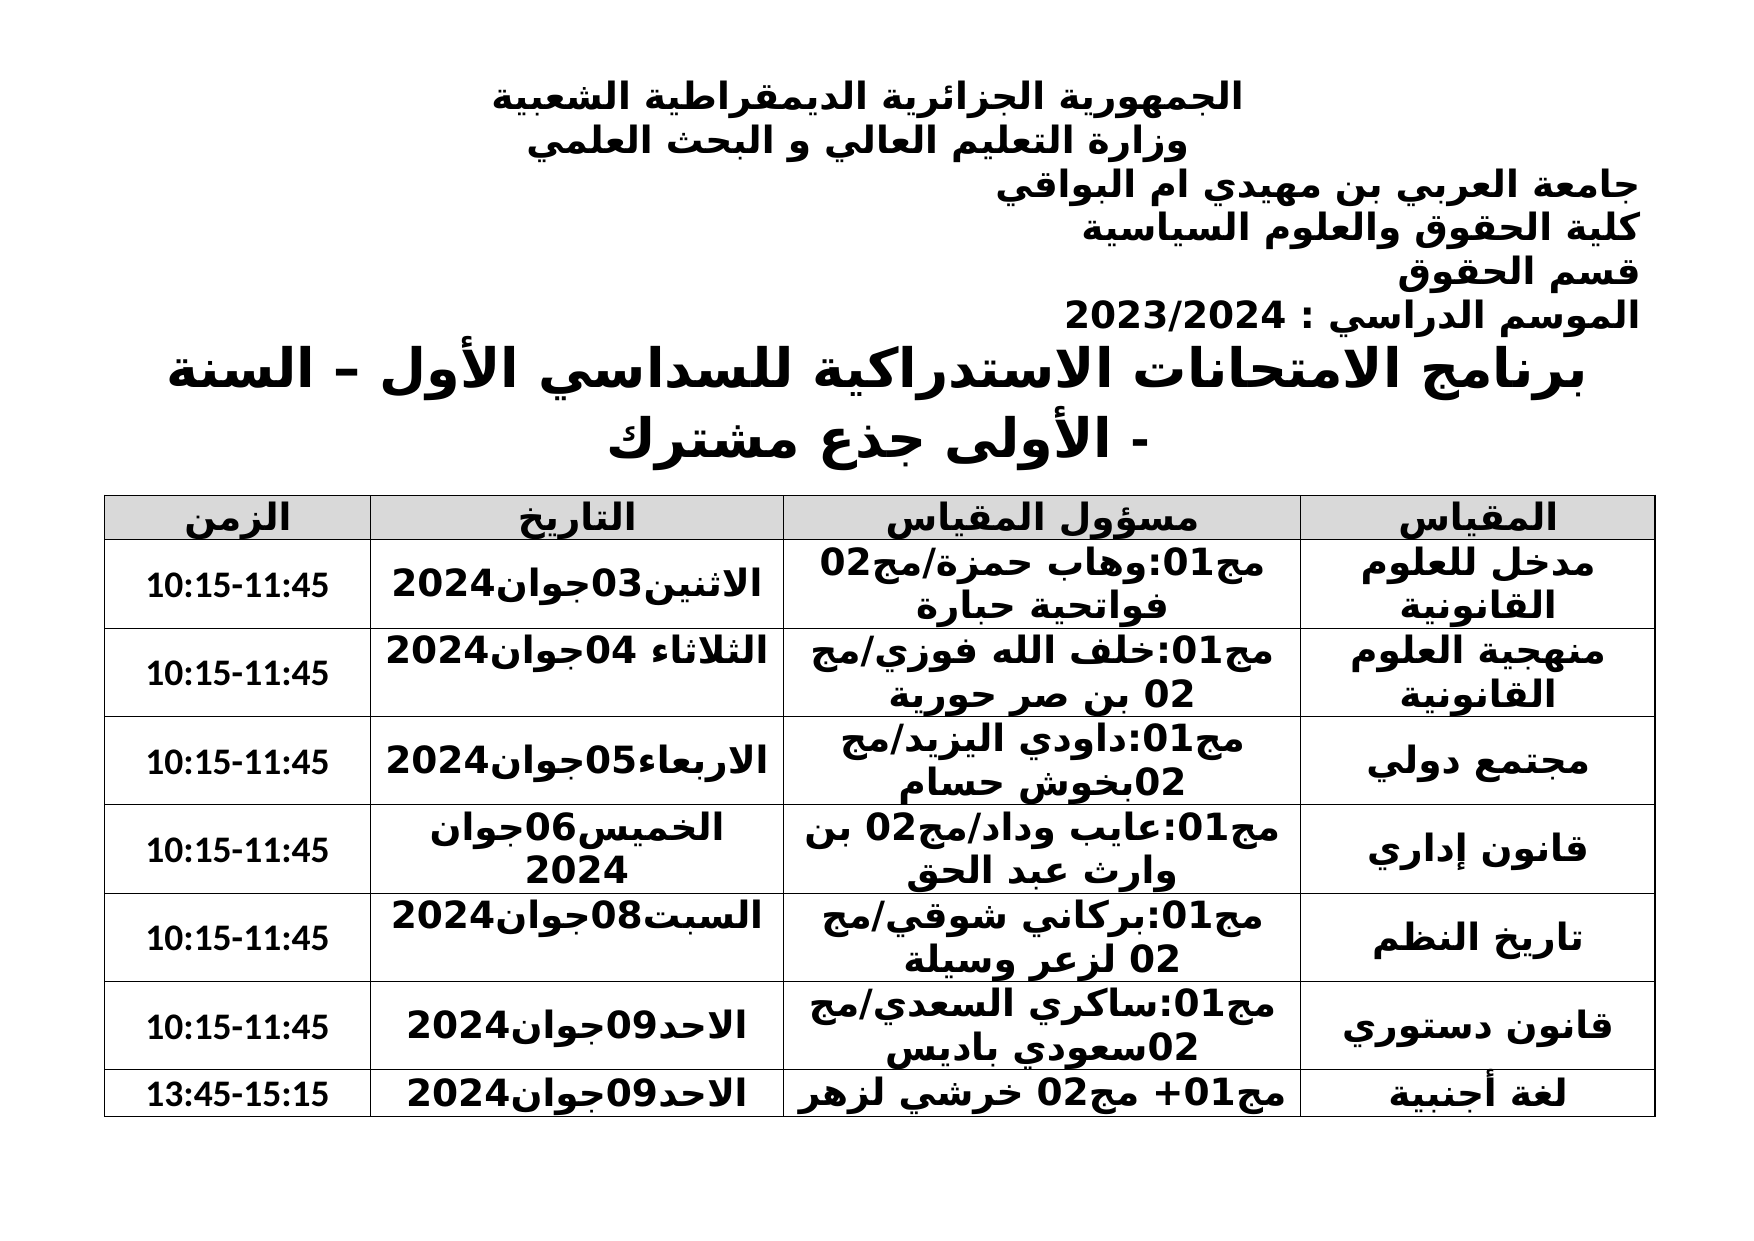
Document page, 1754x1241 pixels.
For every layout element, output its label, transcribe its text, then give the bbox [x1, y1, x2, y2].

table_cell السبت08جوان2024 [371, 894, 783, 981]
table_cell 13:45-15:15 [105, 1070, 370, 1116]
table_cell 10:15-11:45 [105, 982, 370, 1069]
table_cell مج01:وهاب حمزة/مج02 فواتحية حبارة [784, 540, 1300, 627]
table_cell مج01:داودي اليزيد/مج02بخوش حسام [784, 717, 1300, 804]
table_cell مج01:عايب وداد/مج02 بن وارث عبد الحق [784, 805, 1300, 892]
table_cell منهجية العلوم القانونية [1301, 629, 1654, 716]
table_cell مج01+ مج02 خرشي لزهر [784, 1070, 1300, 1116]
table_cell الثلاثاء 04جوان2024 [371, 629, 783, 716]
table_cell مج01:خلف الله فوزي/مج02 بن صر حورية [784, 629, 1300, 716]
text برنامج الامتحانات الاستدراكية للسداسي الأول – السنة الأولى جذع مشترك - [75, 337, 1679, 474]
table_cell قانون إداري [1301, 805, 1654, 892]
table_cell الاحد09جوان2024 [371, 1070, 783, 1116]
text وزارة التعليم العالي و البحث العلمي [75, 119, 1640, 162]
table_cell مجتمع دولي [1301, 717, 1654, 804]
table_header الزمن [105, 496, 370, 539]
table_cell الاحد09جوان2024 [371, 982, 783, 1069]
table_cell الاثنين03جوان2024 [371, 540, 783, 627]
table_header التاريخ [371, 496, 783, 539]
table_header مسؤول المقياس [784, 496, 1300, 539]
text الجمهورية الجزائرية الديمقراطية الشعبية [75, 75, 1640, 119]
table_cell الخميس06جوان2024 [371, 805, 783, 892]
table_cell 10:15-11:45 [105, 540, 370, 627]
table_cell تاريخ النظم [1301, 894, 1654, 981]
table_cell 10:15-11:45 [105, 894, 370, 981]
table_cell مج01:بركاني شوقي/مج02 لزعر وسيلة [784, 894, 1300, 981]
text قسم الحقوق الموسم الدراسي : 2023/2024 [75, 249, 1640, 337]
text كلية الحقوق والعلوم السياسية [75, 206, 1640, 249]
table_cell الاربعاء05جوان2024 [371, 717, 783, 804]
table_cell لغة أجنبية [1301, 1070, 1654, 1116]
text جامعة العربي بن مهيدي ام البواقي [75, 162, 1640, 206]
table_cell قانون دستوري [1301, 982, 1654, 1069]
table_header المقياس [1301, 496, 1654, 539]
table_cell 10:15-11:45 [105, 717, 370, 804]
table_cell 10:15-11:45 [105, 805, 370, 892]
table_cell مج01:ساكري السعدي/مج02سعودي باديس [784, 982, 1300, 1069]
table_cell مدخل للعلوم القانونية [1301, 540, 1654, 627]
table_cell 10:15-11:45 [105, 629, 370, 716]
